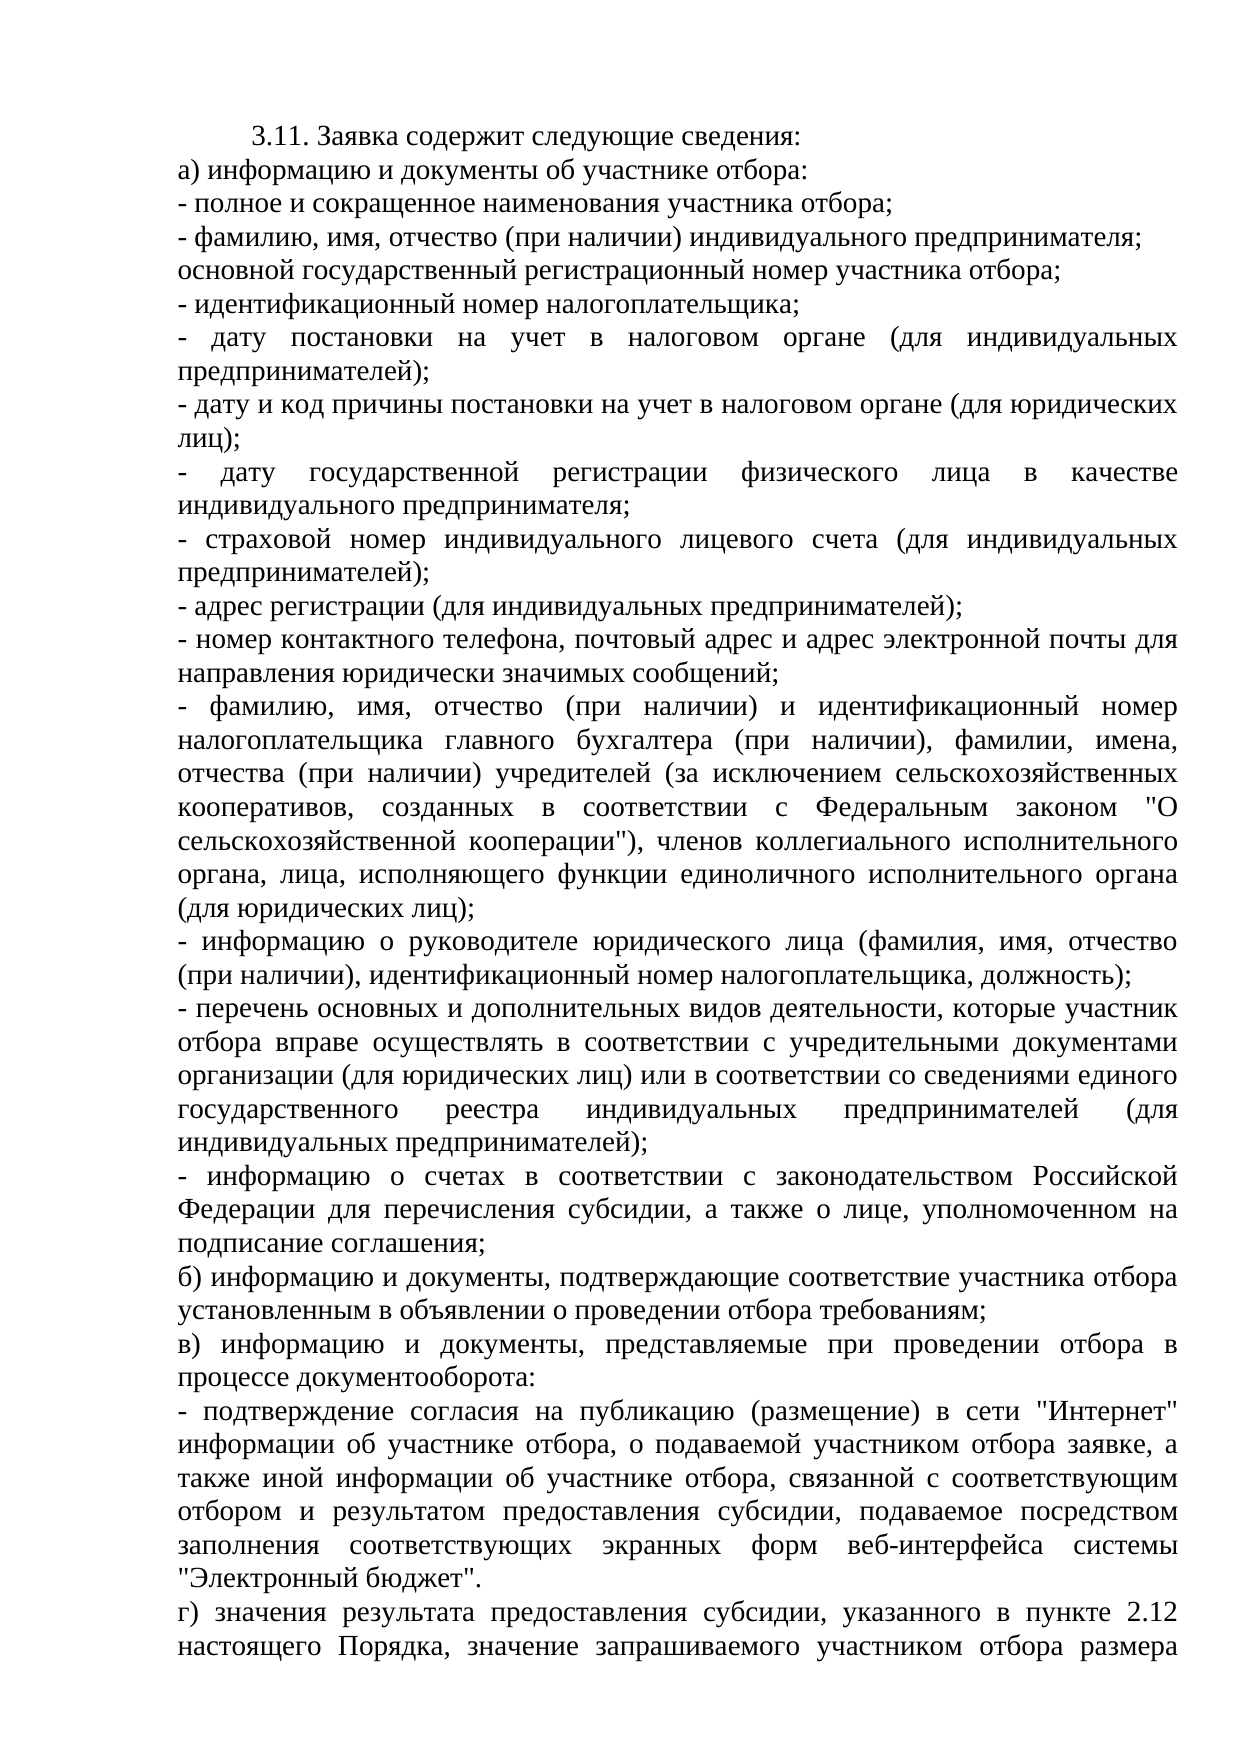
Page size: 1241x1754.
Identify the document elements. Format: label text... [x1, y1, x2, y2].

text б) информацию и документы, подтверждающие соответствие участника отбора установленным в объявлении о проведении отбора требованиям; [177, 1259, 1179, 1326]
text - перечень основных и дополнительных видов деятельности, которые участник отбора вправе осуществлять в соответствии с учредительными документами организации (для юридических лиц) или в соответствии со сведениями единого государственного реестра индивидуальных предпринимателей (для индивидуальных предпринимателей); [177, 990, 1179, 1158]
text а) информацию и документы об участнике отбора: [177, 152, 1179, 185]
text - дату постановки на учет в налоговом органе (для индивидуальных предпринимателей); [177, 319, 1179, 387]
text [177, 1594, 1179, 1661]
text основной государственный регистрационный номер участника отбора; [177, 252, 1179, 286]
text - адрес регистрации (для индивидуальных предпринимателей); [177, 588, 1179, 621]
text - идентификационный номер налогоплательщика; [177, 286, 1179, 319]
text в) информацию и документы, представляемые при проведении отбора в процессе документооборота: [177, 1326, 1179, 1393]
text - информацию о счетах в соответствии с законодательством Российской Федерации для перечисления субсидии, а также о лице, уполномоченном на подписание соглашения; [177, 1158, 1179, 1259]
text - страховой номер индивидуального лицевого счета (для индивидуальных предпринимателей); [177, 521, 1179, 588]
text - дату государственной регистрации физического лица в качестве индивидуального предпринимателя; [177, 454, 1179, 521]
text - информацию о руководителе юридического лица (фамилия, имя, отчество (при наличии), идентификационный номер налогоплательщика, должность); [177, 923, 1179, 990]
text - номер контактного телефона, почтовый адрес и адрес электронной почты для направления юридически значимых сообщений; [177, 621, 1179, 688]
text - фамилию, имя, отчество (при наличии) индивидуального предпринимателя; [177, 219, 1179, 252]
text - полное и сокращенное наименования участника отбора; [177, 185, 1179, 219]
text - дату и код причины постановки на учет в налоговом органе (для юридических лиц); [177, 387, 1179, 454]
text 3.11. Заявка содержит следующие сведения: [177, 118, 1179, 152]
text - подтверждение согласия на публикацию (размещение) в сети "Интернет" информации об участнике отбора, о подаваемой участником отбора заявке, а также иной информации об участнике отбора, связанной с соответствующим отбором и результатом предоставления субсидии, подаваемое посредством заполнения соответствующих экранных форм веб-интерфейса системы "Электронный бюджет". [177, 1393, 1179, 1594]
text - фамилию, имя, отчество (при наличии) и идентификационный номер налогоплательщика главного бухгалтера (при наличии), фамилии, имена, отчества (при наличии) учредителей (за исключением сельскохозяйственных кооперативов, созданных в соответствии с Федеральным законом "О сельскохозяйственной кооперации"), членов коллегиального исполнительного органа, лица, исполняющего функции единоличного исполнительного органа (для юридических лиц); [177, 688, 1179, 923]
